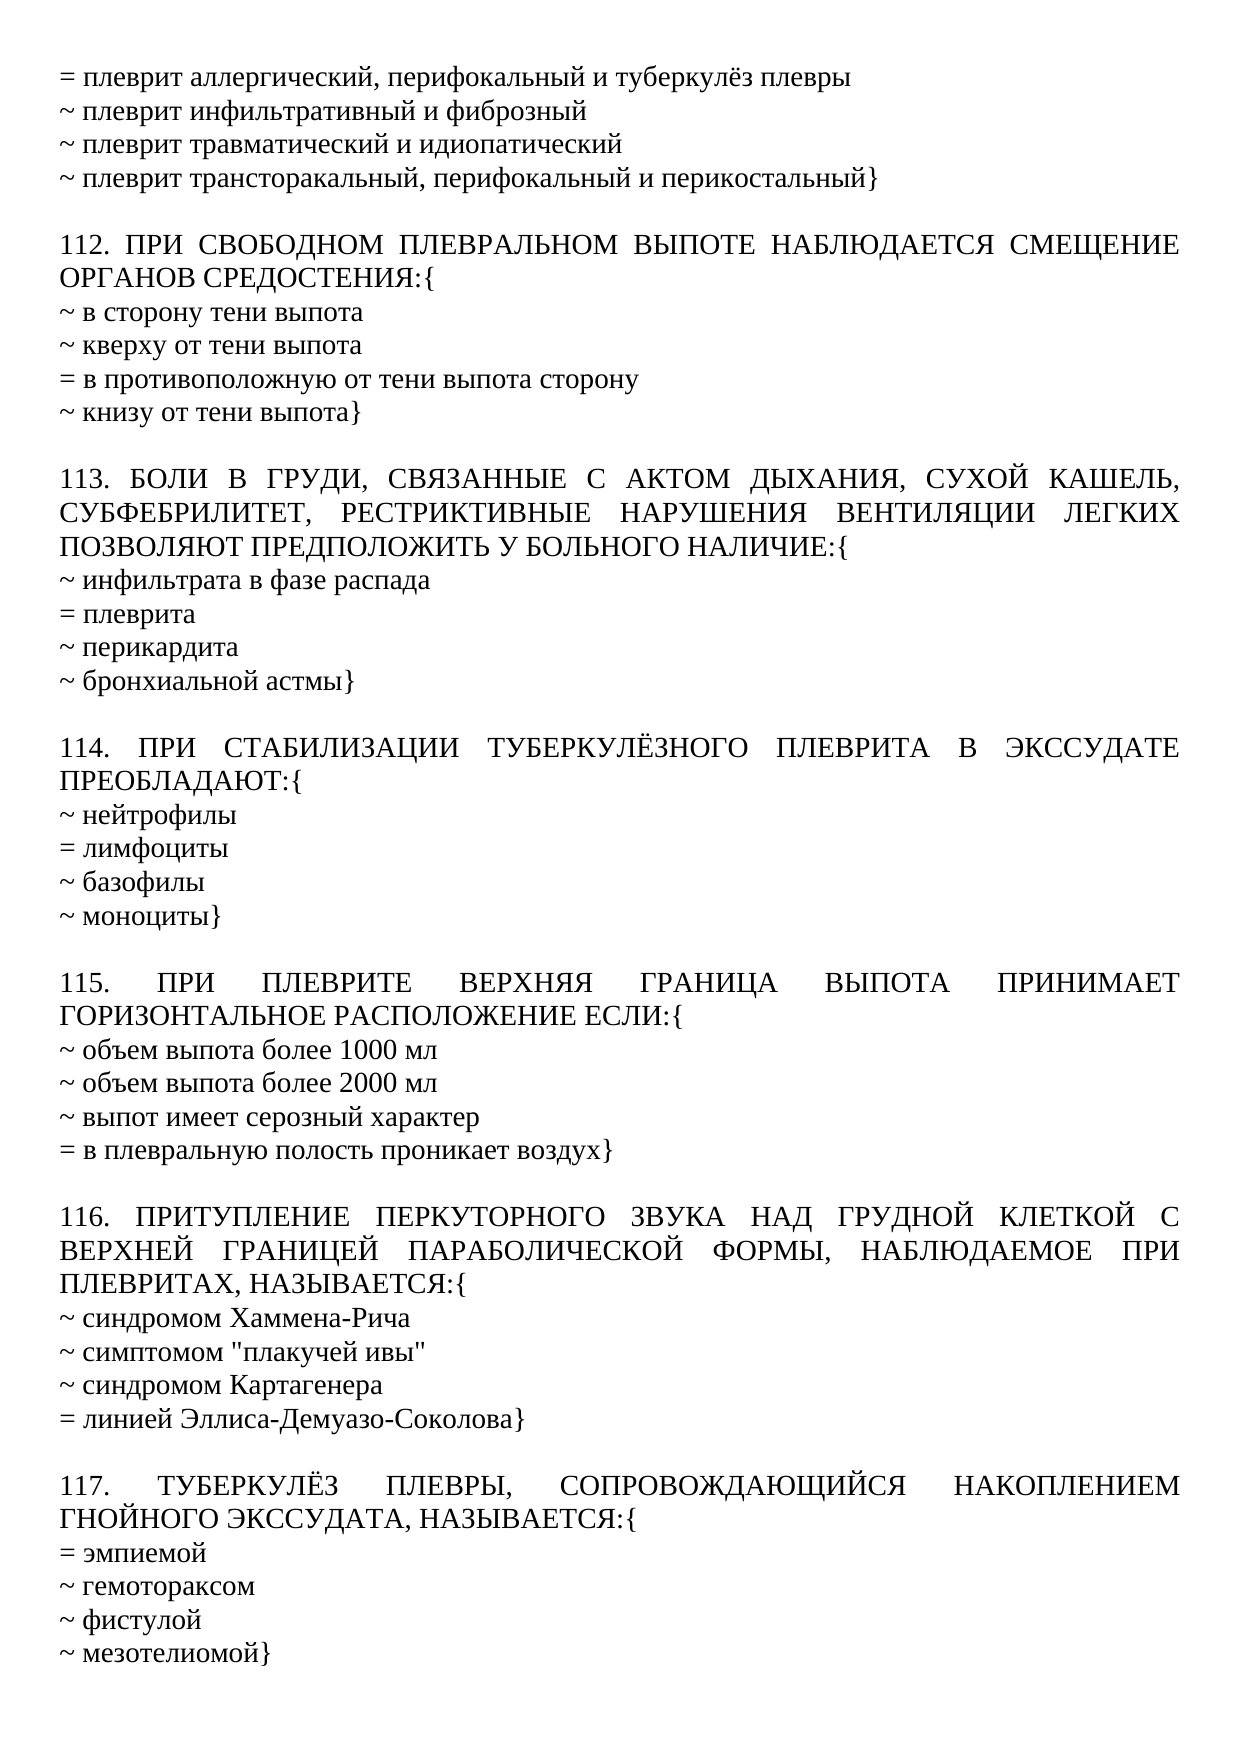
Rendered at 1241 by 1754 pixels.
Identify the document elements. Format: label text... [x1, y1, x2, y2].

text 116. ПРИТУПЛЕНИЕ ПЕРКУТОРНОГО ЗВУКА НАД ГРУДНОЙ КЛЕТКОЙ С ВЕРХНЕЙ ГРАНИЦЕЙ ПАРАБОЛИЧЕСКОЙ ФОРМЫ, НАБЛЮДАЕМОЕ ПРИ ПЛЕВРИТАХ, НАЗЫВАЕТСЯ:{ [59, 1199, 1181, 1300]
text = лимфоциты [59, 831, 1181, 864]
text ~ синдромом Хаммена-Рича [59, 1300, 1181, 1334]
text = линией Эллиса-Демуазо-Соколова} [59, 1401, 1181, 1434]
text ~ нейтрофилы [59, 797, 1181, 831]
text 113. БОЛИ В ГРУДИ, СВЯЗАННЫЕ С АКТОМ ДЫХАНИЯ, СУХОЙ КАШЕЛЬ, СУБФЕБРИЛИТЕТ, РЕСТРИКТИВНЫЕ НАРУШЕНИЯ ВЕНТИЛЯЦИИ ЛЕГКИХ ПОЗВОЛЯЮТ ПРЕДПОЛОЖИТЬ У БОЛЬНОГО НАЛИЧИЕ:{ [59, 462, 1181, 562]
text = в противоположную от тени выпота сторону [59, 361, 1181, 394]
text ~ плеврит инфильтративный и фиброзный [59, 93, 1181, 126]
text 112. ПРИ СВОБОДНОМ ПЛЕВРАЛЬНОМ ВЫПОТЕ НАБЛЮДАЕТСЯ СМЕЩЕНИЕ ОРГАНОВ СРЕДОСТЕНИЯ:{ [59, 227, 1181, 294]
text ~ инфильтрата в фазе распада [59, 562, 1181, 596]
text ~ фистулой [59, 1602, 1181, 1636]
text ~ мезотелиомой} [59, 1636, 1181, 1669]
text ~ кверху от тени выпота [59, 327, 1181, 361]
text ~ в сторону тени выпота [59, 294, 1181, 327]
text ~ объем выпота более 1000 мл [59, 1032, 1181, 1065]
text 117. ТУБЕРКУЛЁЗ ПЛЕВРЫ, СОПРОВОЖДАЮЩИЙСЯ НАКОПЛЕНИЕМ ГНОЙНОГО ЭКССУДАТА, НАЗЫВАЕТСЯ:{ [59, 1468, 1181, 1535]
text = плеврит аллергический, перифокальный и туберкулёз плевры [59, 59, 1181, 93]
text 115. ПРИ ПЛЕВРИТЕ ВЕРХНЯЯ ГРАНИЦА ВЫПОТА ПРИНИМАЕТ ГОРИЗОНТАЛЬНОЕ РАСПОЛОЖЕНИЕ ЕСЛИ:{ [59, 965, 1181, 1032]
text ~ моноциты} [59, 898, 1181, 931]
text = плеврита [59, 596, 1181, 629]
text = эмпиемой [59, 1535, 1181, 1568]
text ~ симптомом "плакучей ивы" [59, 1334, 1181, 1367]
text ~ гемотораксом [59, 1568, 1181, 1602]
text ~ базофилы [59, 864, 1181, 898]
text ~ плеврит травматический и идиопатический [59, 126, 1181, 160]
text ~ перикардита [59, 629, 1181, 663]
text ~ объем выпота более 2000 мл [59, 1065, 1181, 1099]
text = в плевральную полость проникает воздух} [59, 1132, 1181, 1166]
text ~ выпот имеет серозный характер [59, 1099, 1181, 1132]
text ~ синдромом Картагенера [59, 1367, 1181, 1401]
text ~ плеврит трансторакальный, перифокальный и перикостальный} [59, 160, 1181, 193]
text ~ бронхиальной астмы} [59, 663, 1181, 696]
text ~ книзу от тени выпота} [59, 394, 1181, 428]
text 114. ПРИ СТАБИЛИЗАЦИИ ТУБЕРКУЛЁЗНОГО ПЛЕВРИТА В ЭКССУДАТЕ ПРЕОБЛАДАЮТ:{ [59, 730, 1181, 797]
